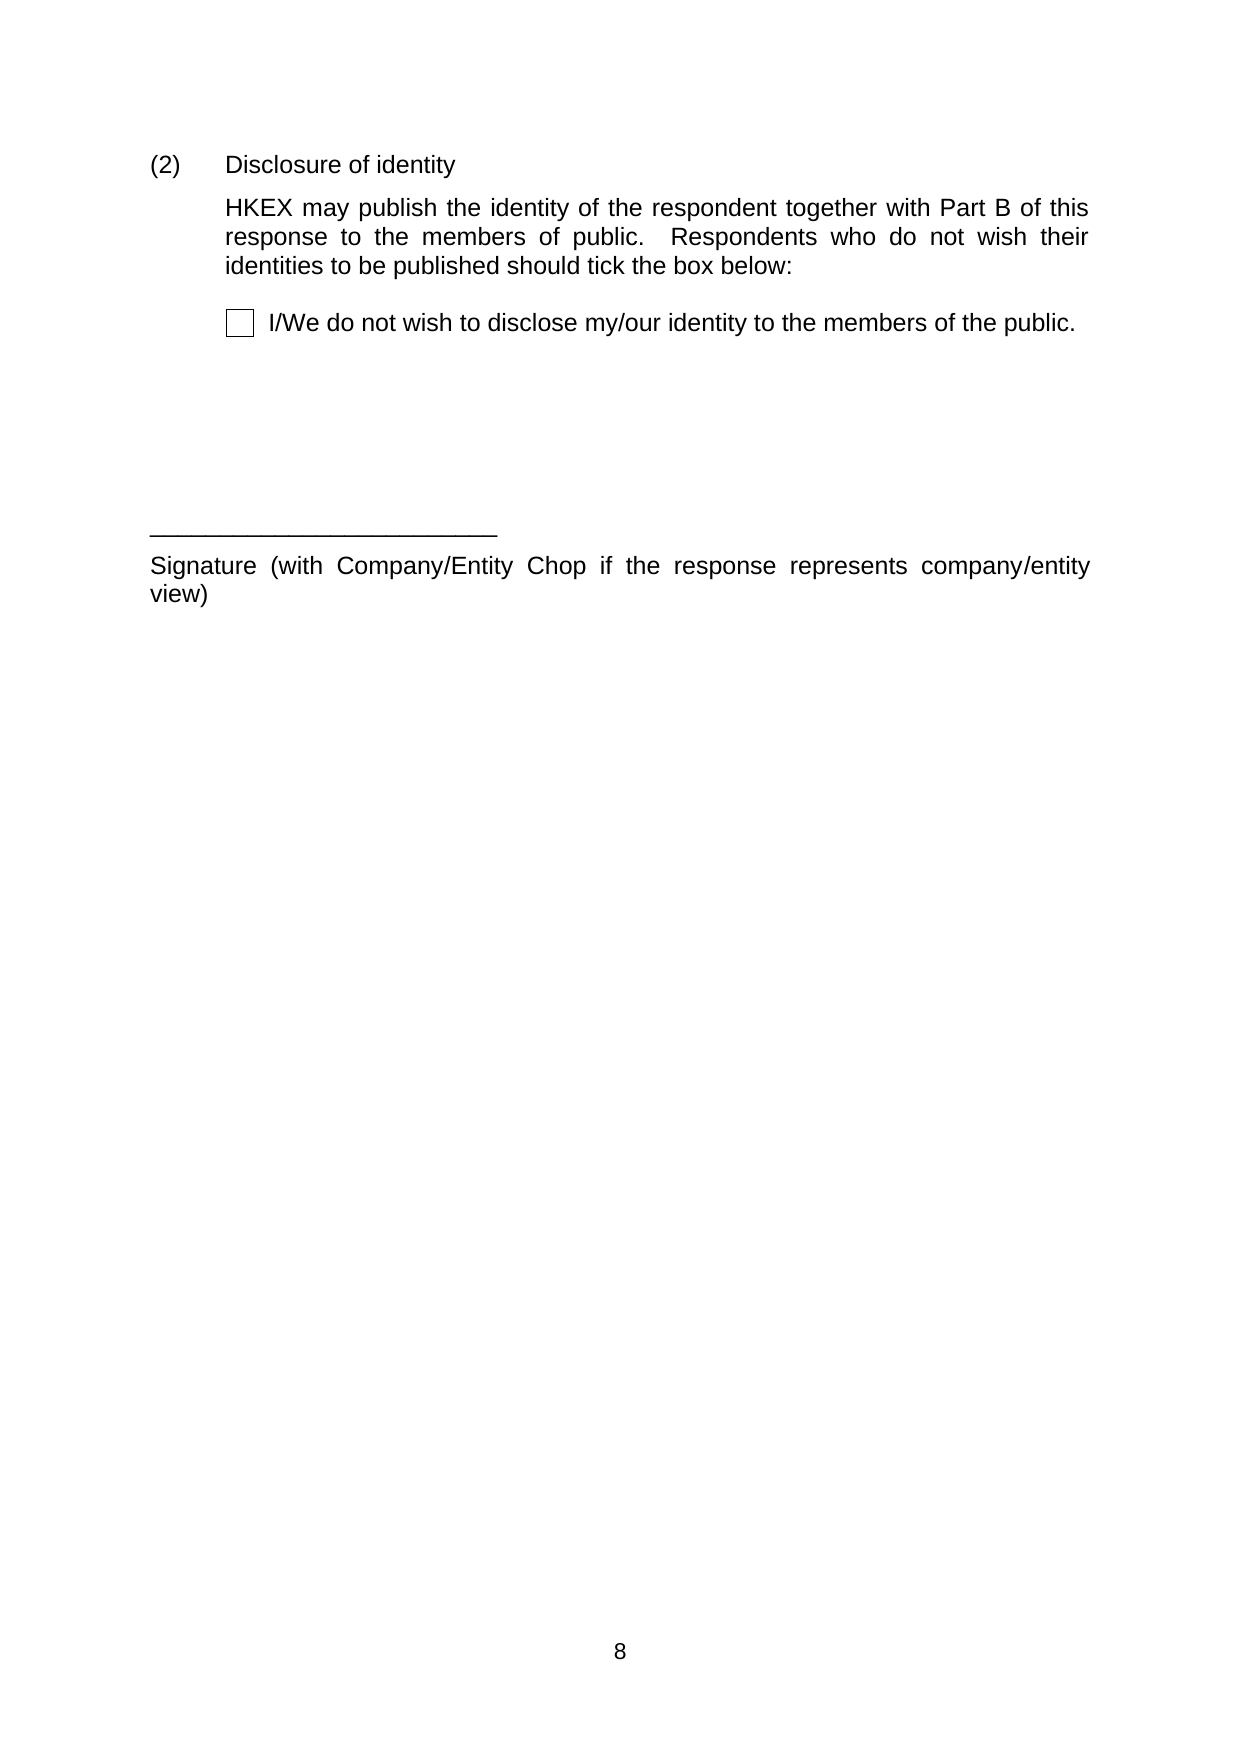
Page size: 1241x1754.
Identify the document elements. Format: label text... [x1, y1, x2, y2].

text _________________________ [150, 509, 1090, 538]
text HKEX may publish the identity of the respondent together with Part B of this response to the members of public. Respondents who do not wish their identities to be published should tick the box below: [225, 193, 1090, 279]
text Signature (with Company/Entity Chop if the response represents company/entity view) [150, 551, 1090, 608]
text I/We do not wish to disclose my/our identity to the members of the public. [225, 308, 1090, 337]
text (2) Disclosure of identity [150, 150, 1090, 179]
